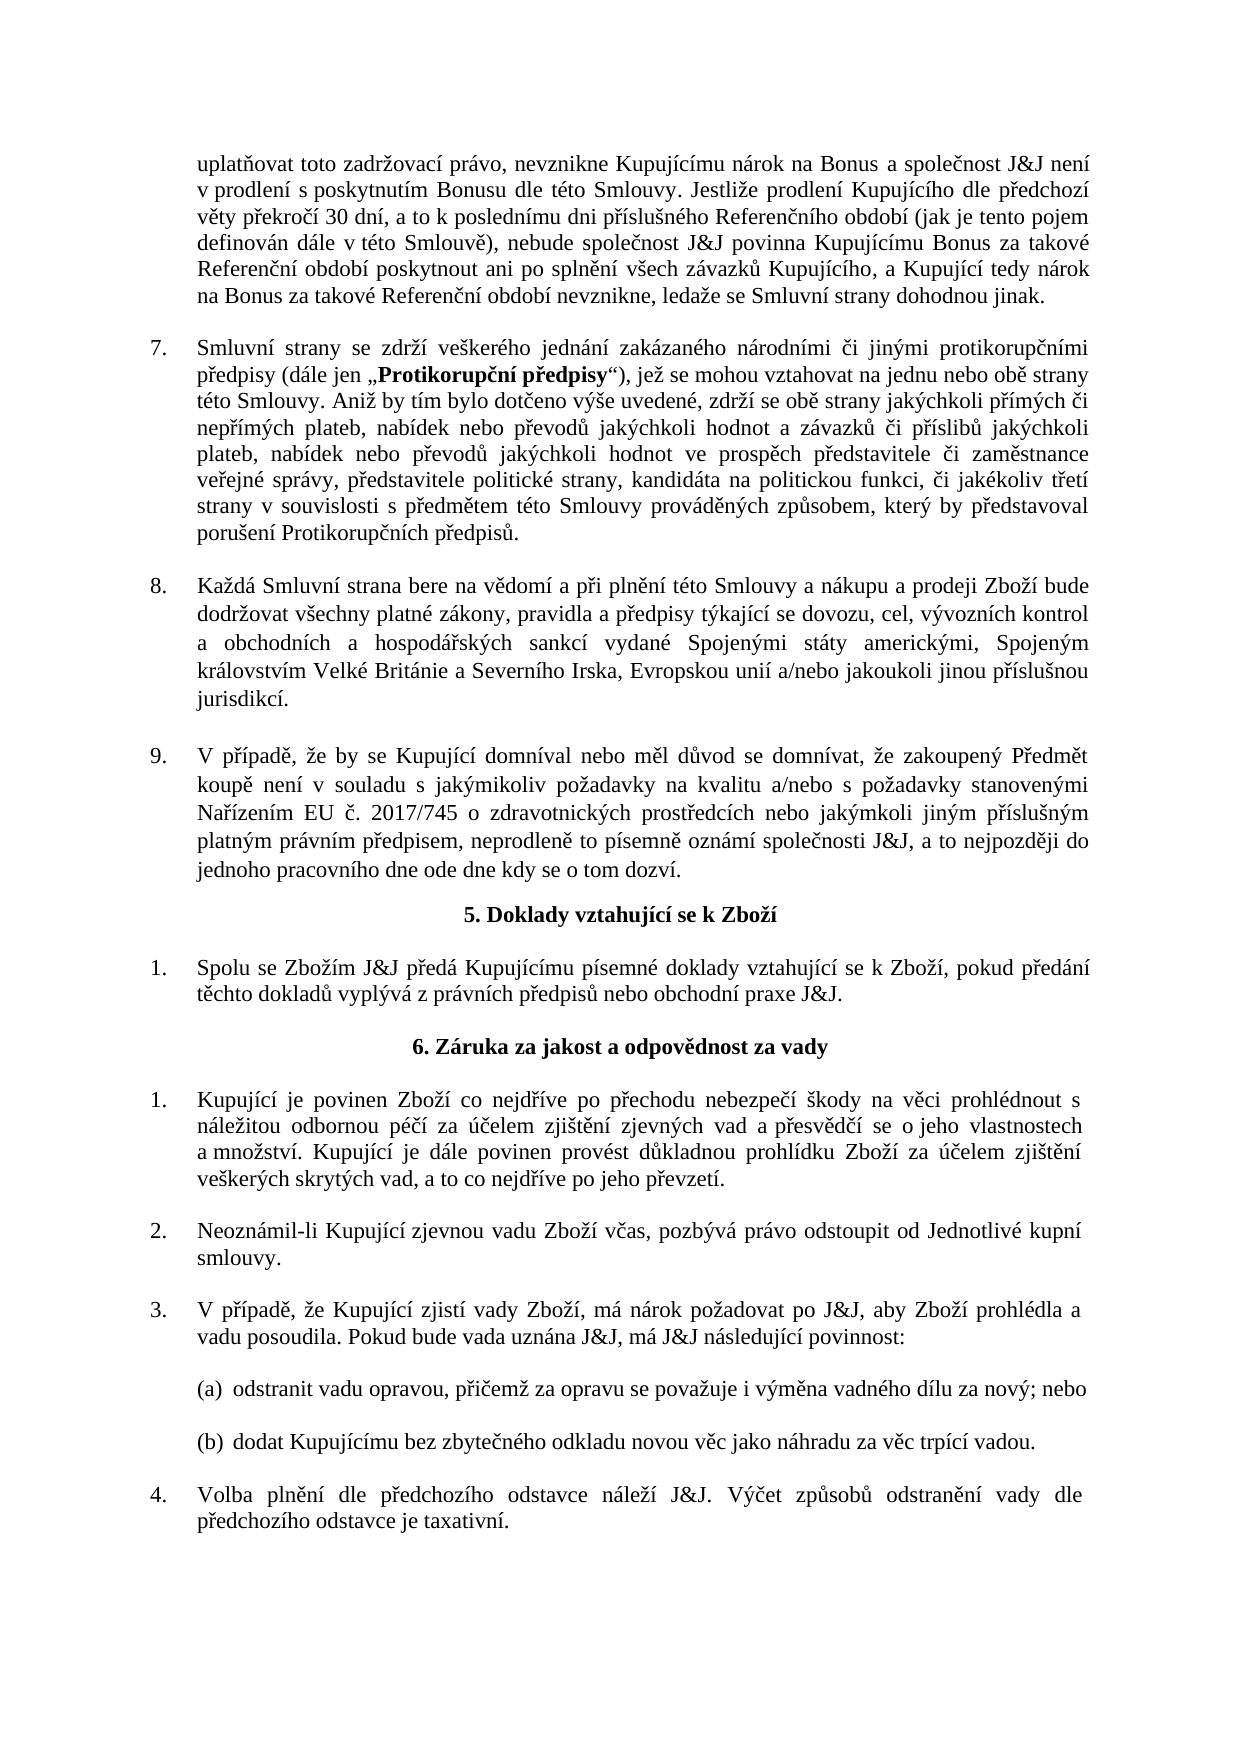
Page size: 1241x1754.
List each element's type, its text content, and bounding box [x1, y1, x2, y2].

list Smluvní strany se zdrží veškerého jednání zakázaného národními či jinými protikorupčními předpisy (dále jen „Protikorupční předpisy“), jež se mohou vztahovat na jednu nebo obě strany této Smlouvy. Aniž by tím bylo dotčeno výše uvedené, zdrží se obě strany jakýchkoli přímých či nepřímých plateb, nabídek nebo převodů jakýchkoli hodnot a závazků či příslibů jakýchkoli plateb, nabídek nebo převodů jakýchkoli hodnot ve prospěch představitele či zaměstnance veřejné správy, představitele politické strany, kandidáta na politickou funkci, či jakékoliv třetí strany v souvislosti s předmětem této Smlouvy prováděných způsobem, který by představoval porušení Protikorupčních předpisů. [150, 334, 1090, 545]
list Kupující je povinen Zboží co nejdříve po přechodu nebezpečí škody na věci prohlédnout s náležitou odbornou péčí za účelem zjištění zjevných vad a přesvědčí se o jeho vlastnostech a množství. Kupující je dále povinen provést důkladnou prohlídku Zboží za účelem zjištění veškerých skrytých vad, a to co nejdříve po jeho převzetí. [150, 1086, 1083, 1191]
list V případě, že by se Kupující domníval nebo měl důvod se domnívat, že zakoupený Předmět koupě není v souladu s jakýmikoliv požadavky na kvalitu a/nebo s požadavky stanovenými Nařízením EU č. 2017/745 o zdravotnických prostředcích nebo jakýmkoli jiným příslušným platným právním předpisem, neprodleně to písemně oznámí společnosti J&J, a to nejpozději do jednoho pracovního dne ode dne kdy se o tom dozví. [150, 742, 1090, 882]
text 5. Doklady vztahující se k Zboží [150, 901, 1090, 927]
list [150, 150, 1090, 308]
list dodat Kupujícímu bez zbytečného odkladu novou věc jako náhradu za věc trpící vadou. [197, 1428, 1090, 1454]
list odstranit vadu opravou, přičemž za opravu se považuje i výměna vadného dílu za nový; nebo [197, 1376, 1090, 1402]
list Spolu se Zbožím J&J předá Kupujícímu písemné doklady vztahující se k Zboží, pokud předání těchto dokladů vyplývá z právních předpisů nebo obchodní praxe J&J. [150, 954, 1090, 1007]
text 6. Záruka za jakost a odpovědnost za vady [150, 1033, 1090, 1059]
list Neoznámil-li Kupující zjevnou vadu Zboží včas, pozbývá právo odstoupit od Jednotlivé kupní smlouvy. [150, 1217, 1083, 1270]
list V případě, že Kupující zjistí vady Zboží, má nárok požadovat po J&J, aby Zboží prohlédla a vadu posoudila. Pokud bude vada uznána J&J, má J&J následující povinnost: [150, 1296, 1083, 1349]
list Volba plnění dle předchozího odstavce náleží J&J. Výčet způsobů odstranění vady dle předchozího odstavce je taxativní. [150, 1481, 1083, 1534]
list Každá Smluvní strana bere na vědomí a při plnění této Smlouvy a nákupu a prodeji Zboží bude dodržovat všechny platné zákony, pravidla a předpisy týkající se dovozu, cel, vývozních kontrol a obchodních a hospodářských sankcí vydané Spojenými státy americkými, Spojeným královstvím Velké Británie a Severního Irska, Evropskou unií a/nebo jakoukoli jinou příslušnou jurisdikcí. [150, 572, 1090, 712]
